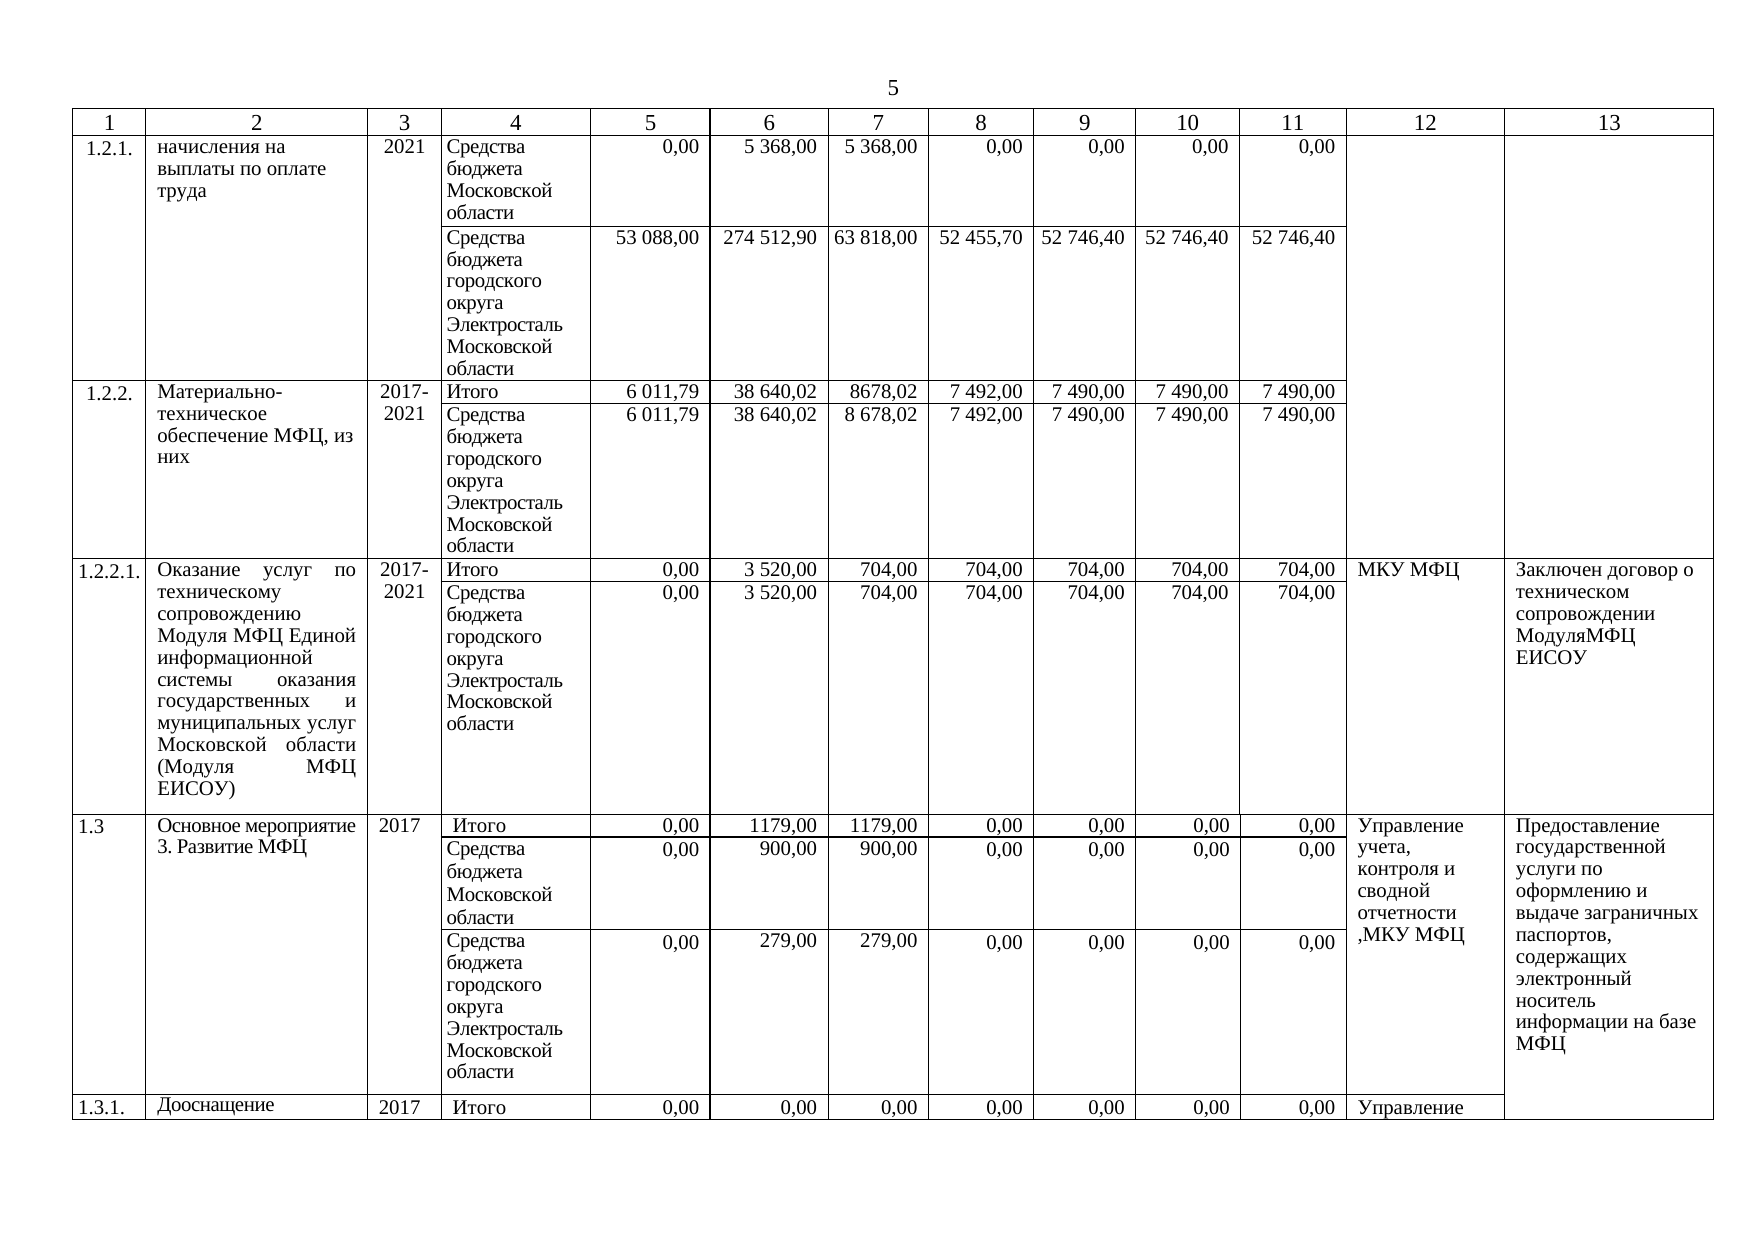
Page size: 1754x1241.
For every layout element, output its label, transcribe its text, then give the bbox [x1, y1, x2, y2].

table_cell 704,00 [1240, 582, 1346, 813]
table_cell 3 520,00 [711, 559, 828, 581]
table_cell 0,00 [929, 136, 1033, 226]
table_cell 7 490,00 [1034, 404, 1135, 558]
table_header 13 [1505, 109, 1713, 135]
table_cell 0,00 [711, 1095, 828, 1119]
table_cell 2017 [368, 815, 441, 1094]
table_cell 0,00 [1136, 930, 1240, 1094]
table_cell 2017-2021 [368, 559, 441, 813]
table_cell 0,00 [1034, 838, 1135, 929]
table_cell 8 678,02 [829, 404, 928, 558]
table_cell 0,00 [929, 838, 1033, 929]
table_cell 0,00 [1034, 1095, 1135, 1119]
table_cell 0,00 [929, 815, 1033, 836]
table_header 4 [442, 109, 590, 135]
table_cell 5 368,00 [711, 136, 828, 226]
table_cell 704,00 [1034, 559, 1135, 581]
table_cell 0,00 [929, 930, 1033, 1094]
table_cell 63 818,00 [829, 227, 928, 380]
table_cell Материально-техническое обеспечение МФЦ, из них [146, 381, 367, 558]
table_cell 1179,00 [711, 815, 828, 836]
table_cell 1.2.1. [73, 136, 145, 380]
table_header 2 [146, 109, 367, 135]
table_cell Средства бюджета городского округа Электросталь Московской области [442, 582, 590, 813]
table_cell 0,00 [1136, 815, 1240, 836]
table_cell Основное мероприятие 3. Развитие МФЦ [146, 815, 367, 1094]
table_cell Итого [442, 559, 590, 581]
table_header 10 [1136, 109, 1239, 135]
table_header 11 [1240, 109, 1346, 135]
table_cell 38 640,02 [711, 404, 828, 558]
table_cell 900,00 [711, 838, 828, 929]
table_cell 52 746,40 [1136, 227, 1239, 380]
table_cell 8678,02 [829, 381, 928, 403]
table_cell 1.3 [73, 815, 145, 1094]
table_cell 900,00 [829, 838, 928, 929]
table_cell 1.2.2. [73, 381, 145, 558]
table_cell 0,00 [1136, 136, 1239, 226]
table_cell 0,00 [591, 930, 709, 1094]
table_cell 1.2.2.1. [73, 559, 145, 813]
table_cell 7 490,00 [1240, 381, 1346, 403]
table_cell 53 088,00 [591, 227, 709, 380]
table_cell 7 490,00 [1034, 381, 1135, 403]
table_cell 0,00 [1241, 838, 1346, 929]
table_cell 0,00 [591, 838, 709, 929]
table_cell 0,00 [1136, 838, 1240, 929]
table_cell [146, 136, 367, 380]
table_cell 2017 [368, 1095, 441, 1119]
table_cell 6 011,79 [591, 381, 709, 403]
table_cell 704,00 [1034, 582, 1135, 813]
table_header 5 [591, 109, 709, 135]
table_cell Итого [442, 381, 590, 403]
table_cell 2017-2021 [368, 381, 441, 558]
table_cell Предоставление государственной услуги по оформлению и выдаче заграничных паспортов, содержащих электронный носитель информации на базе МФЦ [1505, 815, 1713, 1119]
table_cell 6 011,79 [591, 404, 709, 558]
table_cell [442, 227, 590, 380]
table_cell 704,00 [929, 582, 1033, 813]
table_cell Средства бюджета Московской области [442, 838, 590, 929]
table_cell 279,00 [829, 930, 928, 1094]
table_cell Итого [442, 815, 590, 836]
table_cell 7 490,00 [1240, 404, 1346, 558]
table_cell 0,00 [1241, 815, 1346, 836]
table_cell 0,00 [1240, 136, 1346, 226]
table_header 8 [929, 109, 1033, 135]
table_cell 7 490,00 [1136, 404, 1239, 558]
table_cell Средства бюджета городского округа Электросталь Московской области [442, 404, 590, 558]
table_cell 52 746,40 [1240, 227, 1346, 380]
table_cell Средства бюджета городского округа Электросталь Московской области [442, 930, 590, 1094]
table_header 6 [711, 109, 828, 135]
table_cell 1179,00 [829, 815, 928, 836]
table_cell Заключен договор о техническом сопровождении МодуляМФЦ ЕИСОУ [1505, 559, 1713, 813]
table_cell Средства бюджета Московской области [442, 136, 590, 226]
table_header 7 [829, 109, 928, 135]
table_cell 274 512,90 [711, 227, 828, 380]
table_cell 704,00 [829, 559, 928, 581]
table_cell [1347, 1095, 1504, 1119]
table_cell 0,00 [829, 1095, 928, 1119]
table_cell 0,00 [1034, 930, 1135, 1094]
table_cell 704,00 [1136, 582, 1239, 813]
table_cell 52 746,40 [1034, 227, 1135, 380]
table_cell 7 490,00 [1136, 381, 1239, 403]
table_cell 0,00 [591, 1095, 709, 1119]
table_cell 7 492,00 [929, 404, 1033, 558]
table_cell 0,00 [929, 1095, 1033, 1119]
table_cell 2017-2021 [368, 136, 441, 380]
table_header 1 [73, 109, 145, 135]
table_cell 704,00 [1240, 559, 1346, 581]
table_cell 0,00 [591, 559, 709, 581]
table_cell 3 520,00 [711, 582, 828, 813]
table_cell 1.3.1. [73, 1095, 145, 1119]
table_cell 0,00 [591, 136, 709, 226]
table_cell 0,00 [1136, 1095, 1240, 1119]
table_cell 704,00 [929, 559, 1033, 581]
table_cell Оказание услуг по техническому сопровождению Модуля МФЦ Единой информационной системы оказания государственных и муниципальных услуг Московской области (Модуля МФЦ ЕИСОУ) [146, 559, 367, 813]
table_cell МКУ МФЦ [1347, 559, 1504, 813]
table_cell 279,00 [711, 930, 828, 1094]
table_header 9 [1034, 109, 1135, 135]
table_header 3 [368, 109, 441, 135]
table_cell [146, 1095, 367, 1119]
table_cell Управление учета, контроля и сводной отчетности,МКУ МФЦ [1347, 815, 1504, 1094]
table_cell 7 492,00 [929, 381, 1033, 403]
table_cell 0,00 [1034, 136, 1135, 226]
table_cell 704,00 [1136, 559, 1239, 581]
table_cell 0,00 [1241, 1095, 1346, 1119]
table_cell 0,00 [1241, 930, 1346, 1094]
table_cell 0,00 [591, 582, 709, 813]
table_cell 5 368,00 [829, 136, 928, 226]
table_header 12 [1347, 109, 1504, 135]
table_cell Итого [442, 1095, 590, 1119]
table_cell 0,00 [591, 815, 709, 836]
table_cell 52 455,70 [929, 227, 1033, 380]
table_cell 38 640,02 [711, 381, 828, 403]
table_cell 0,00 [1034, 815, 1135, 836]
table_cell 704,00 [829, 582, 928, 813]
